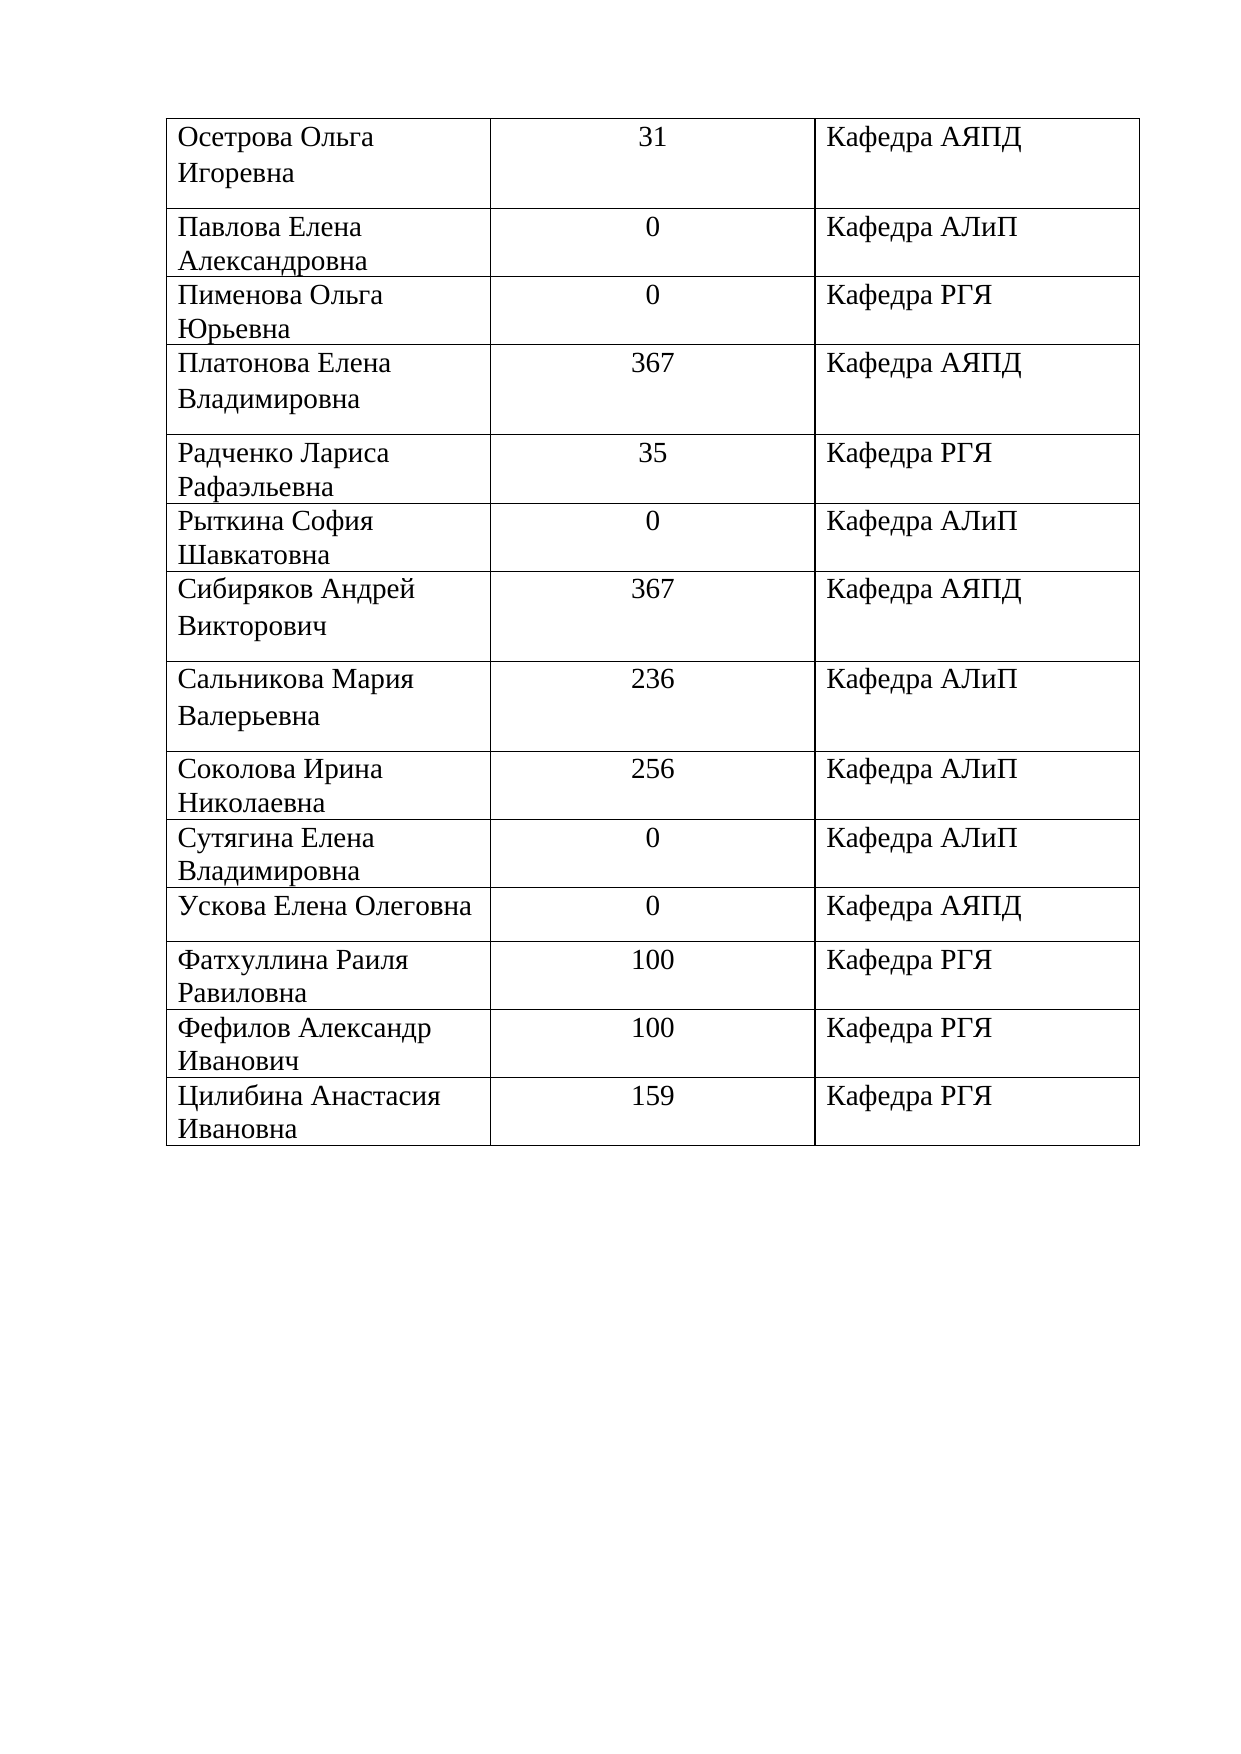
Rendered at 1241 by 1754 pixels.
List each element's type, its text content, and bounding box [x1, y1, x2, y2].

table_cell Платонова Елена Владимировна [167, 345, 490, 434]
table_cell Кафедра РГЯ [816, 435, 1139, 502]
table_cell 256 [491, 752, 814, 819]
table_cell Кафедра АЛиП [816, 504, 1139, 571]
table_cell Кафедра АЯПД [816, 345, 1139, 434]
table_cell Пименова Ольга Юрьевна [167, 277, 490, 344]
table_cell Осетрова Ольга Игоревна [167, 119, 490, 208]
table_cell Цилибина Анастасия Ивановна [167, 1078, 490, 1145]
table_cell Кафедра РГЯ [816, 1078, 1139, 1145]
table_cell Кафедра РГЯ [816, 1010, 1139, 1077]
table_cell 0 [491, 820, 814, 887]
table_cell 31 [491, 119, 814, 208]
table_cell Кафедра АЯПД [816, 119, 1139, 208]
table_cell 35 [491, 435, 814, 502]
table_cell Кафедра АЯПД [816, 572, 1139, 661]
table_cell Фатхуллина Раиля Равиловна [167, 942, 490, 1009]
table_cell Павлова Елена Александровна [167, 209, 490, 276]
table_cell Кафедра АЛиП [816, 209, 1139, 276]
table_cell Сутягина Елена Владимировна [167, 820, 490, 887]
table_cell 0 [491, 209, 814, 276]
table_cell Соколова Ирина Николаевна [167, 752, 490, 819]
table_cell 100 [491, 942, 814, 1009]
table_cell Кафедра АЯПД [816, 888, 1139, 941]
table_cell Кафедра АЛиП [816, 662, 1139, 751]
table_cell 236 [491, 662, 814, 751]
table_cell Кафедра АЛиП [816, 752, 1139, 819]
table_cell Кафедра АЛиП [816, 820, 1139, 887]
table_cell Сальникова Мария Валерьевна [167, 662, 490, 751]
table_cell 0 [491, 888, 814, 941]
table_cell Кафедра РГЯ [816, 942, 1139, 1009]
table_cell 0 [491, 504, 814, 571]
table_cell Ускова Елена Олеговна [167, 888, 490, 941]
table_cell Кафедра РГЯ [816, 277, 1139, 344]
table_cell 159 [491, 1078, 814, 1145]
table_cell 100 [491, 1010, 814, 1077]
table_cell Радченко Лариса Рафаэльевна [167, 435, 490, 502]
table_cell 0 [491, 277, 814, 344]
table_cell Сибиряков Андрей Викторович [167, 572, 490, 661]
table_cell 367 [491, 345, 814, 434]
table_cell Фефилов Александр Иванович [167, 1010, 490, 1077]
table_cell Рыткина София Шавкатовна [167, 504, 490, 571]
table_cell 367 [491, 572, 814, 661]
